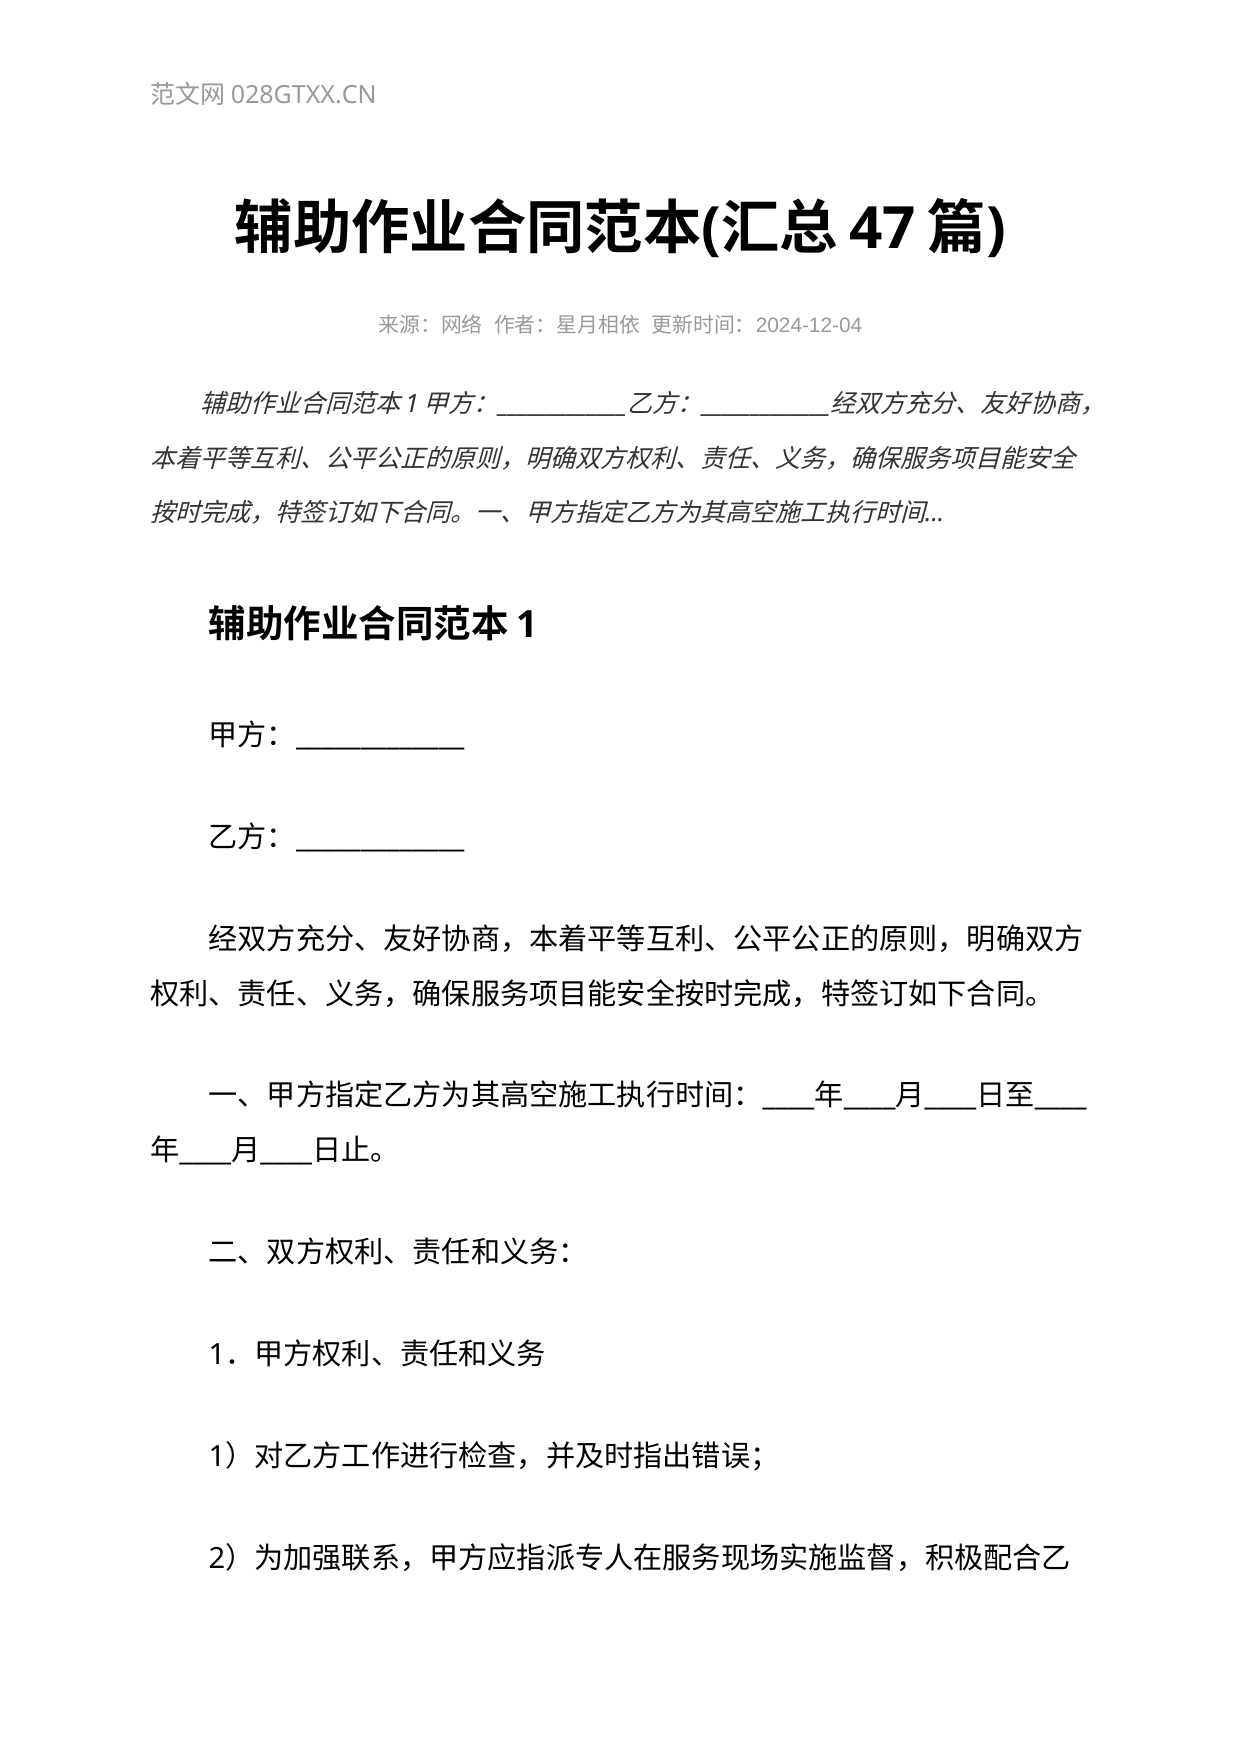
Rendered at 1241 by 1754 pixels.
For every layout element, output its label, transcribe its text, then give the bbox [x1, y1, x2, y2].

text 辅助作业合同范本1 [150, 594, 1090, 648]
text 1．甲方权利、责任和义务 [150, 1331, 1090, 1373]
text 甲方：_____________ [150, 711, 1090, 754]
text 来源：网络 作者：星月相依 更新时间：2024-12-04 [150, 313, 1090, 337]
text 1）对乙方工作进行检查，并及时指出错误； [150, 1433, 1090, 1475]
text 二、双方权利、责任和义务： [150, 1229, 1090, 1271]
text 乙方：_____________ [150, 813, 1090, 856]
subtitle 辅助作业合同范本(汇总47篇) [150, 181, 1090, 266]
text 经双方充分、友好协商，本着平等互利、公平公正的原则，明确双方权利、责任、义务，确保服务项目能安全按时完成，特签订如下合同。 [150, 915, 1090, 1012]
text 一、甲方指定乙方为其高空施工执行时间：____年____月____日至____年____月____日止。 [150, 1072, 1090, 1169]
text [150, 1535, 1090, 1577]
text 辅助作业合同范本1甲方：_____________乙方：_____________经双方充分、友好协商，本着平等互利、公平公正的原则，明确双方权利、责任、义务，确保服务项目能安全按时完成，特签订如下合同。一、甲方指定乙方为其高空施工执行时间... [150, 384, 1090, 529]
